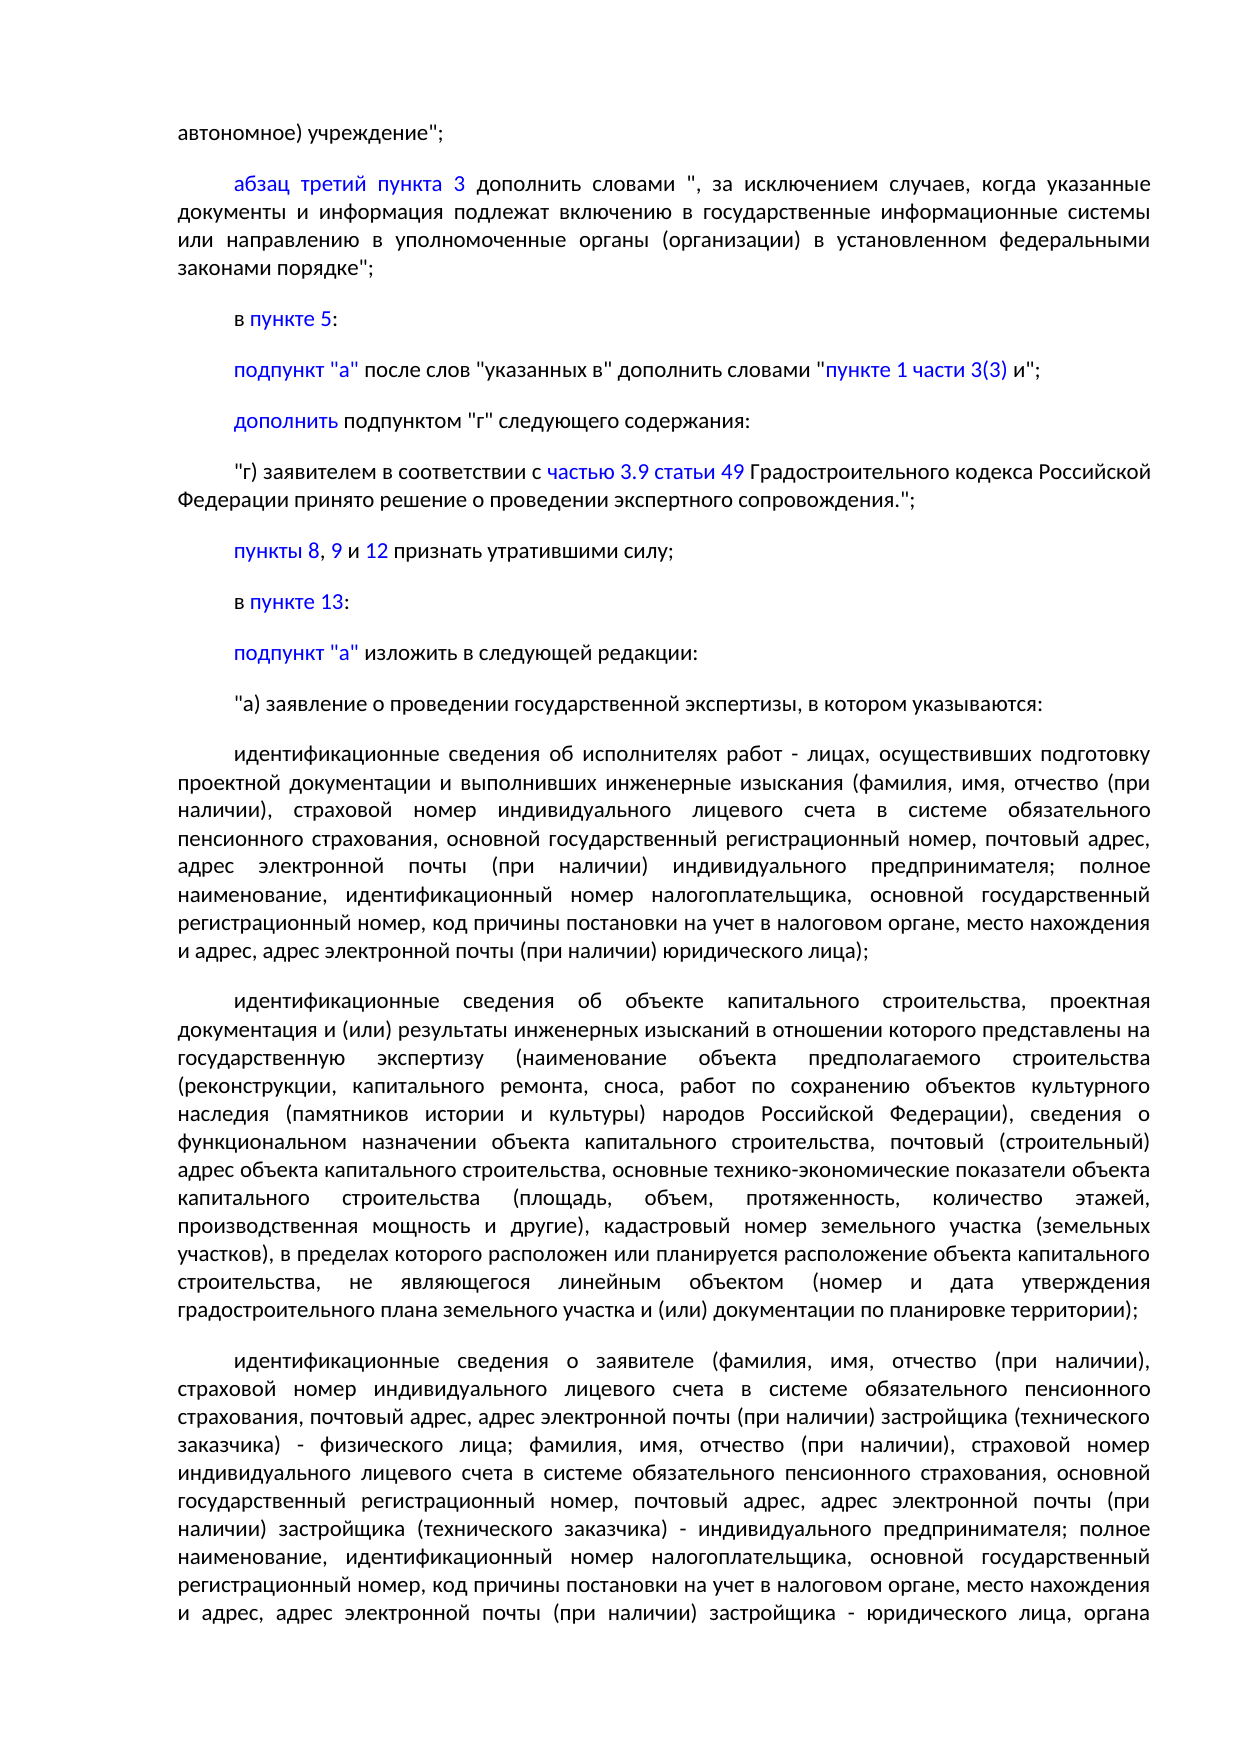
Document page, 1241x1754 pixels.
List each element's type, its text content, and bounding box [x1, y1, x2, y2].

text дополнить подпунктом "г" следующего содержания: [177, 406, 1152, 434]
text идентификационные сведения об объекте капитального строительства, проектная документация и (или) результаты инженерных изысканий в отношении которого представлены на государственную экспертизу (наименование объекта предполагаемого строительства (реконструкции, капитального ремонта, сноса, работ по сохранению объектов культурного наследия (памятников истории и культуры) народов Российской Федерации), сведения о функциональном назначении объекта капитального строительства, почтовый (строительный) адрес объекта капитального строительства, основные технико-экономические показатели объекта капитального строительства (площадь, объем, протяженность, количество этажей, производственная мощность и другие), кадастровый номер земельного участка (земельных участков), в пределах которого расположен или планируется расположение объекта капитального строительства, не являющегося линейным объектом (номер и дата утверждения градостроительного плана земельного участка и (или) документации по планировке территории); [177, 987, 1152, 1323]
text "г) заявителем в соответствии с частью 3.9 статьи 49 Градостроительного кодекса Российской Федерации принято решение о проведении экспертного сопровождения."; [177, 457, 1152, 513]
text подпункт "а" изложить в следующей редакции: [177, 638, 1152, 666]
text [177, 1346, 1152, 1626]
text абзац третий пункта 3 дополнить словами ", за исключением случаев, когда указанные документы и информация подлежат включению в государственные информационные системы или направлению в уполномоченные органы (организации) в установленном федеральными законами порядке"; [177, 169, 1152, 281]
text подпункт "а" после слов "указанных в" дополнить словами "пункте 1 части 3(3) и"; [177, 355, 1152, 383]
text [177, 118, 1152, 146]
text идентификационные сведения об исполнителях работ - лицах, осуществивших подготовку проектной документации и выполнивших инженерные изыскания (фамилия, имя, отчество (при наличии), страховой номер индивидуального лицевого счета в системе обязательного пенсионного страхования, основной государственный регистрационный номер, почтовый адрес, адрес электронной почты (при наличии) индивидуального предпринимателя; полное наименование, идентификационный номер налогоплательщика, основной государственный регистрационный номер, код причины постановки на учет в налоговом органе, место нахождения и адрес, адрес электронной почты (при наличии) юридического лица); [177, 739, 1152, 964]
text "а) заявление о проведении государственной экспертизы, в котором указываются: [177, 689, 1152, 717]
text в пункте 13: [177, 587, 1152, 615]
text в пункте 5: [177, 304, 1152, 332]
text пункты 8, 9 и 12 признать утратившими силу; [177, 536, 1152, 564]
